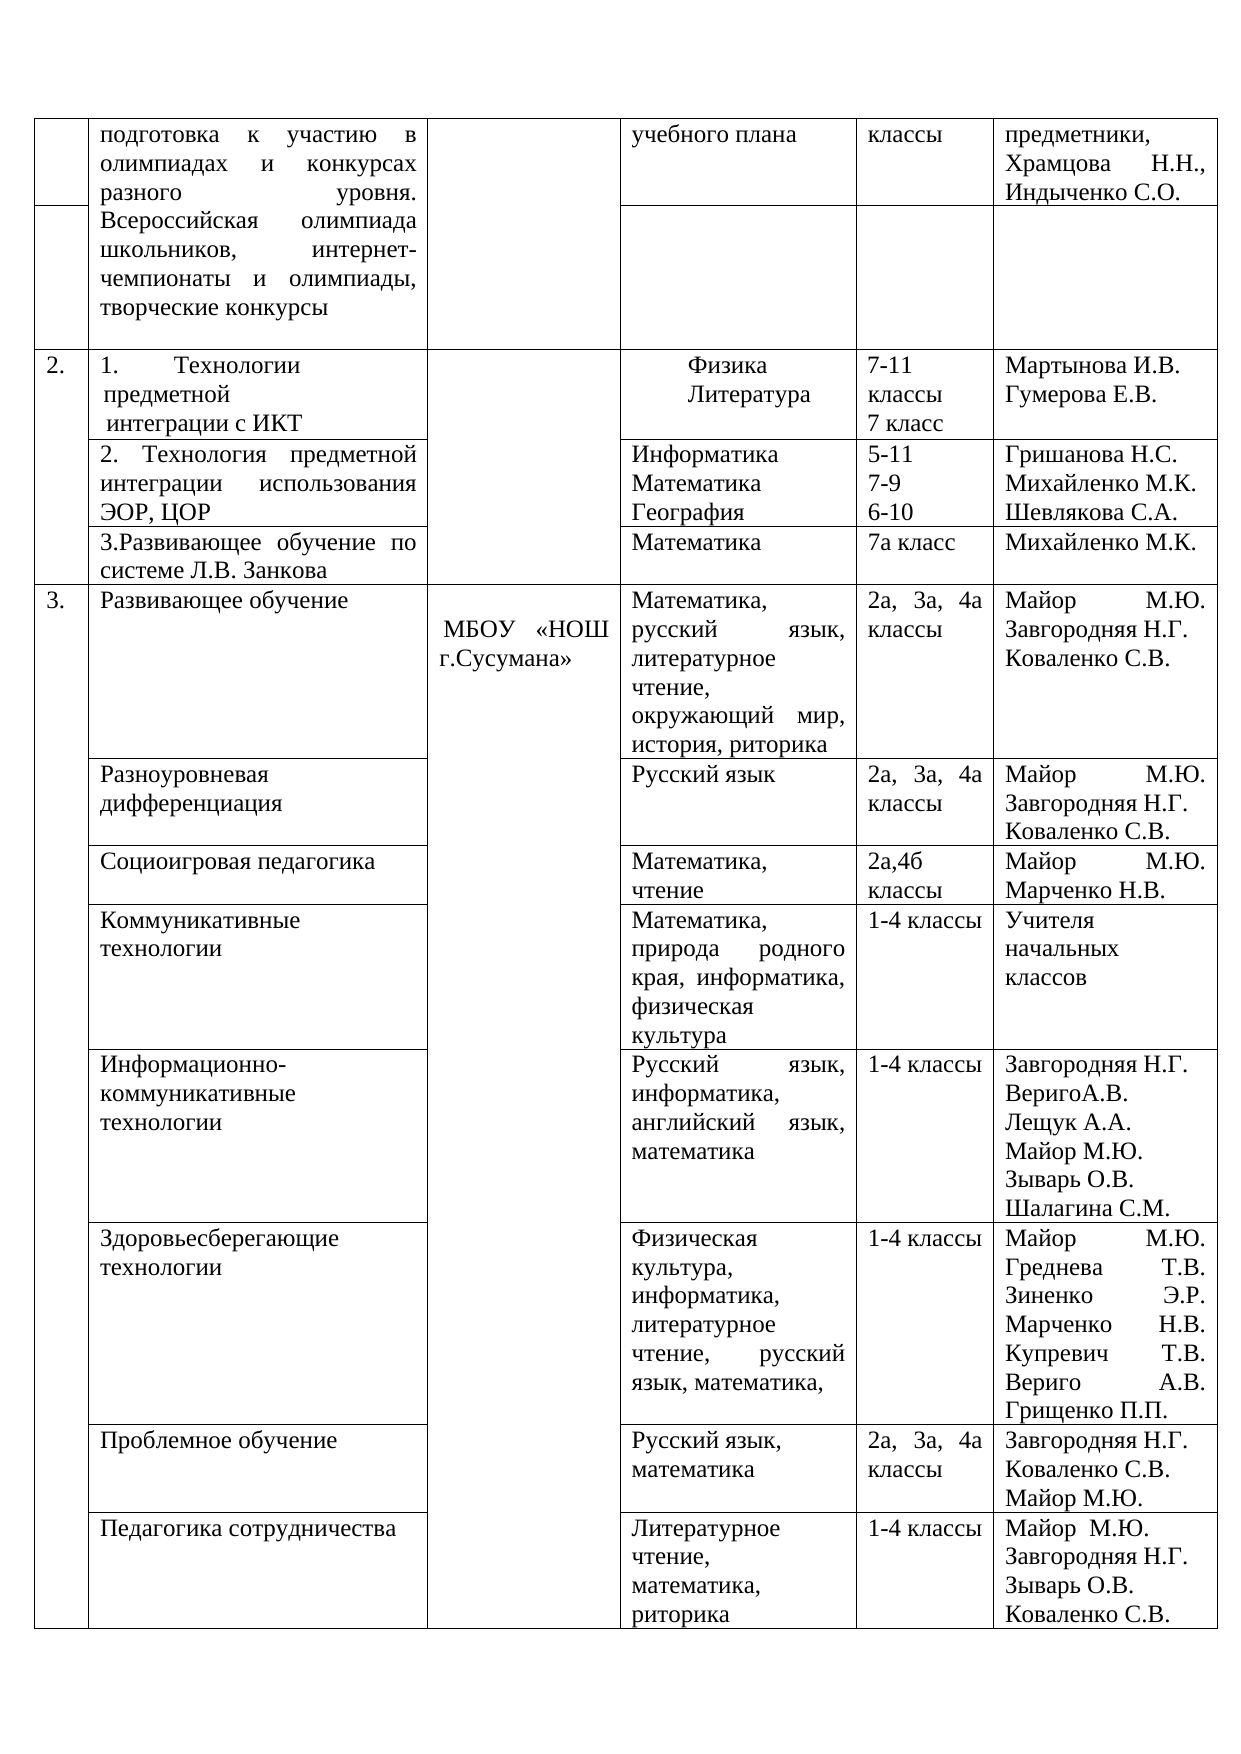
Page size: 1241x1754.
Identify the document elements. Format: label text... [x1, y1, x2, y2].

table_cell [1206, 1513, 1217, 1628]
table_cell Коммуникативные технологии [89, 905, 427, 1048]
table_cell 2а, 3а, 4а классы [857, 759, 993, 845]
table_cell Информационно- коммуникативные технологии [89, 1050, 427, 1222]
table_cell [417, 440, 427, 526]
table_cell 1-4 классы [857, 1223, 993, 1424]
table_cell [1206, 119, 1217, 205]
table_cell [35, 206, 88, 349]
table_cell Мартынова И.В. Гумерова Е.В. [994, 350, 1217, 438]
table_cell Технологии предметной интеграции с ИКТ [89, 350, 427, 438]
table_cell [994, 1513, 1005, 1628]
table_cell 2а, 3а, 4а классы [857, 585, 993, 758]
table_cell [428, 350, 620, 584]
table_cell Математика [621, 527, 856, 584]
table_cell Развивающее обучение [89, 585, 427, 758]
table_cell 1-4 классы [857, 905, 993, 1048]
table_cell Русский язык, математика [621, 1425, 856, 1512]
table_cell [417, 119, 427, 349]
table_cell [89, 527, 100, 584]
table_cell Михайленко М.К. [994, 527, 1217, 584]
table_cell Учителя начальных классов [994, 905, 1217, 1048]
table_cell 7-11 классы 7 класс [857, 350, 993, 438]
table_cell 1-4 классы [857, 1050, 993, 1222]
table_cell Майор М.Ю. Завгородняя Н.Г. Коваленко С.В. [994, 585, 1217, 758]
table_cell [621, 206, 856, 349]
table_cell 8-11 классы [857, 119, 993, 205]
table_cell 2а, 3а, 4а классы [857, 1425, 993, 1512]
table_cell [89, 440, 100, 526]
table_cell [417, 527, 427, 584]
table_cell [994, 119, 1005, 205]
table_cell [621, 119, 856, 205]
table_cell 1-4 классы [857, 1513, 993, 1628]
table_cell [89, 1513, 427, 1628]
table_cell [994, 206, 1217, 349]
table_cell Русский язык [621, 759, 856, 845]
table_cell 3. [35, 585, 88, 1628]
table_cell 7а класс [857, 527, 993, 584]
table_cell Здоровьесберегающие технологии [89, 1223, 427, 1424]
table_cell Проблемное обучение [89, 1425, 427, 1512]
table_cell Разноуровневая дифференциация [89, 759, 427, 845]
table_cell МБОУ «НОШ г.Сусумана» [428, 585, 620, 1628]
table_cell Физика Литература [621, 350, 856, 438]
table_cell [857, 206, 993, 349]
table_cell 2. [35, 350, 88, 584]
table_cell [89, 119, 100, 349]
table_cell Русский язык, информатика, английский язык, математика [621, 1050, 856, 1222]
table_cell Социоигровая педагогика [89, 846, 427, 904]
table_cell Физическая культура, информатика, литературное чтение, русский язык, математика, [621, 1223, 856, 1424]
